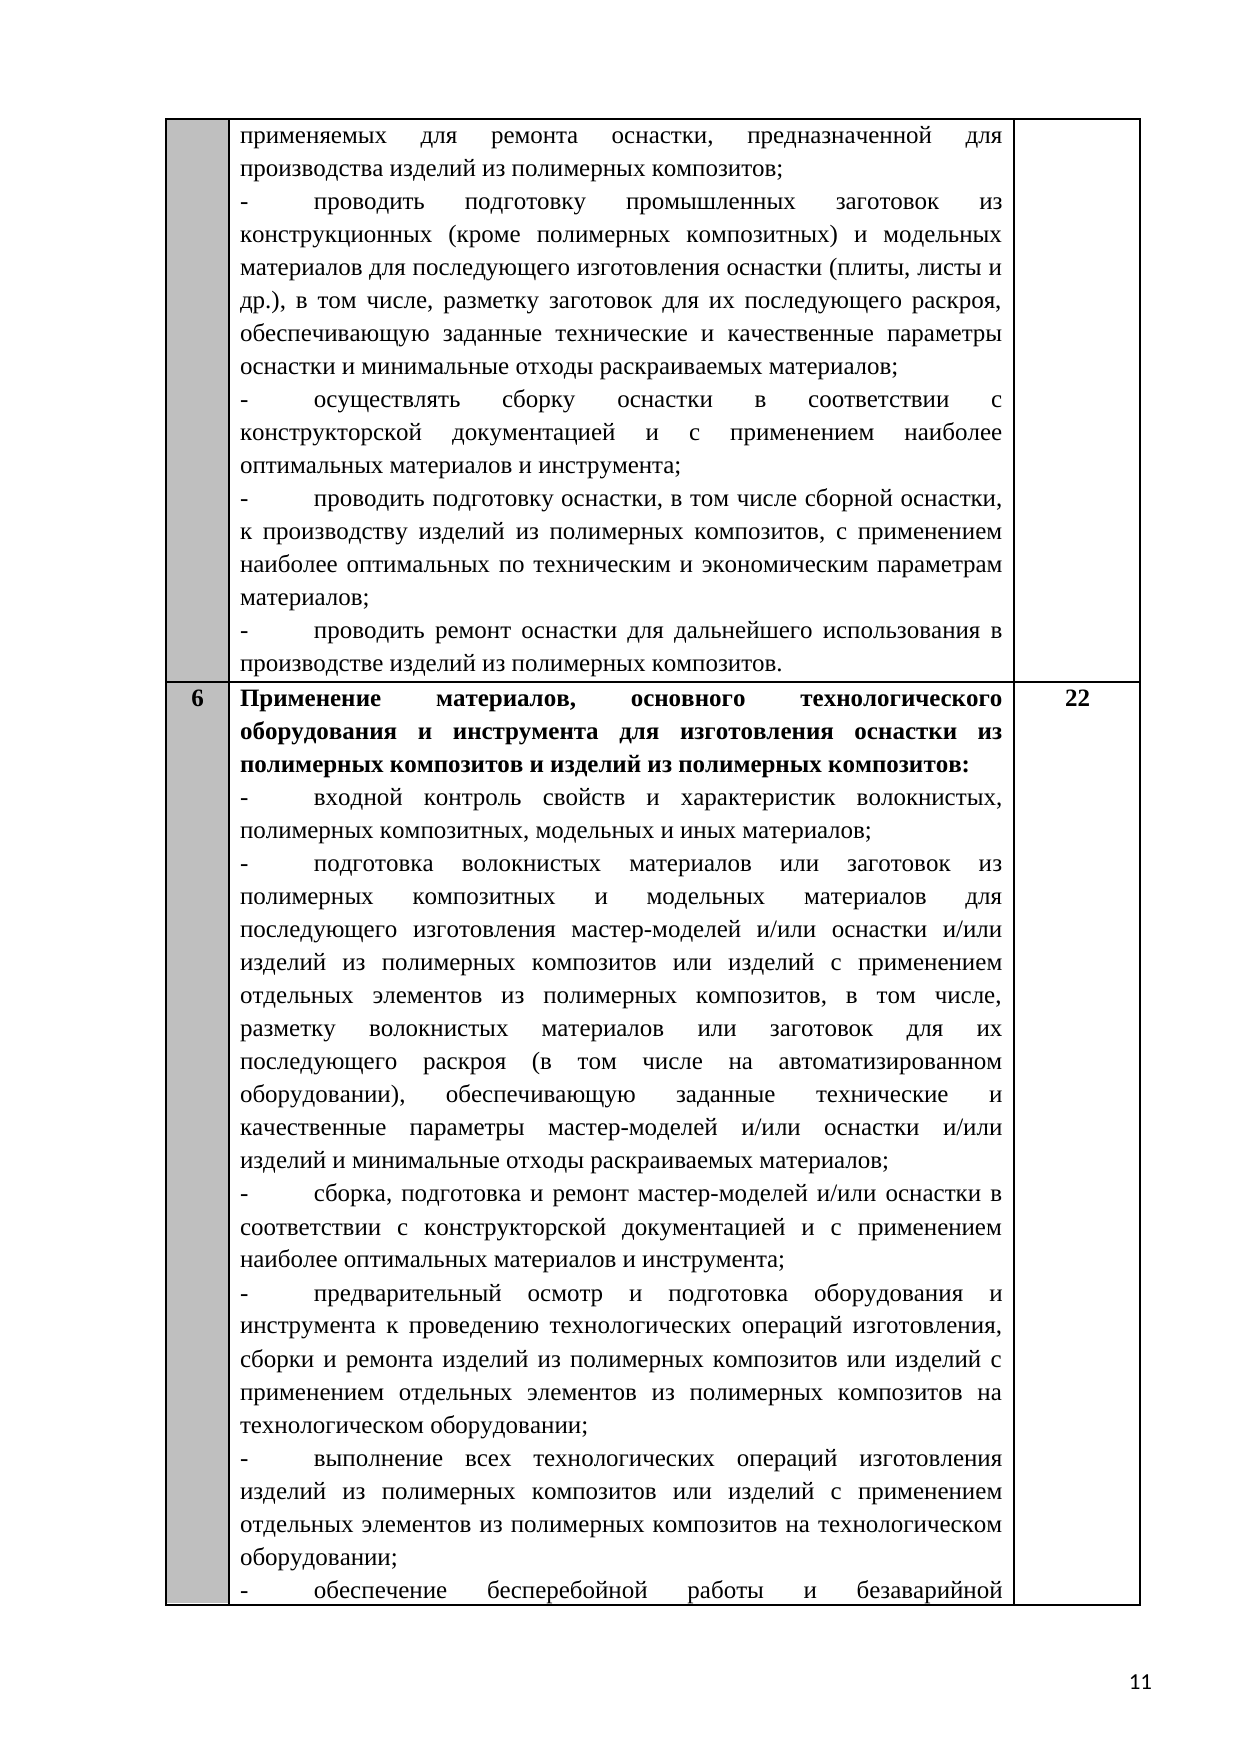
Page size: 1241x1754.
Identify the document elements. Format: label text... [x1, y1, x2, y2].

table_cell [230, 120, 1013, 681]
table_cell 22 [1015, 683, 1139, 1603]
table_cell 6 [167, 683, 228, 1603]
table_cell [230, 683, 1013, 1603]
